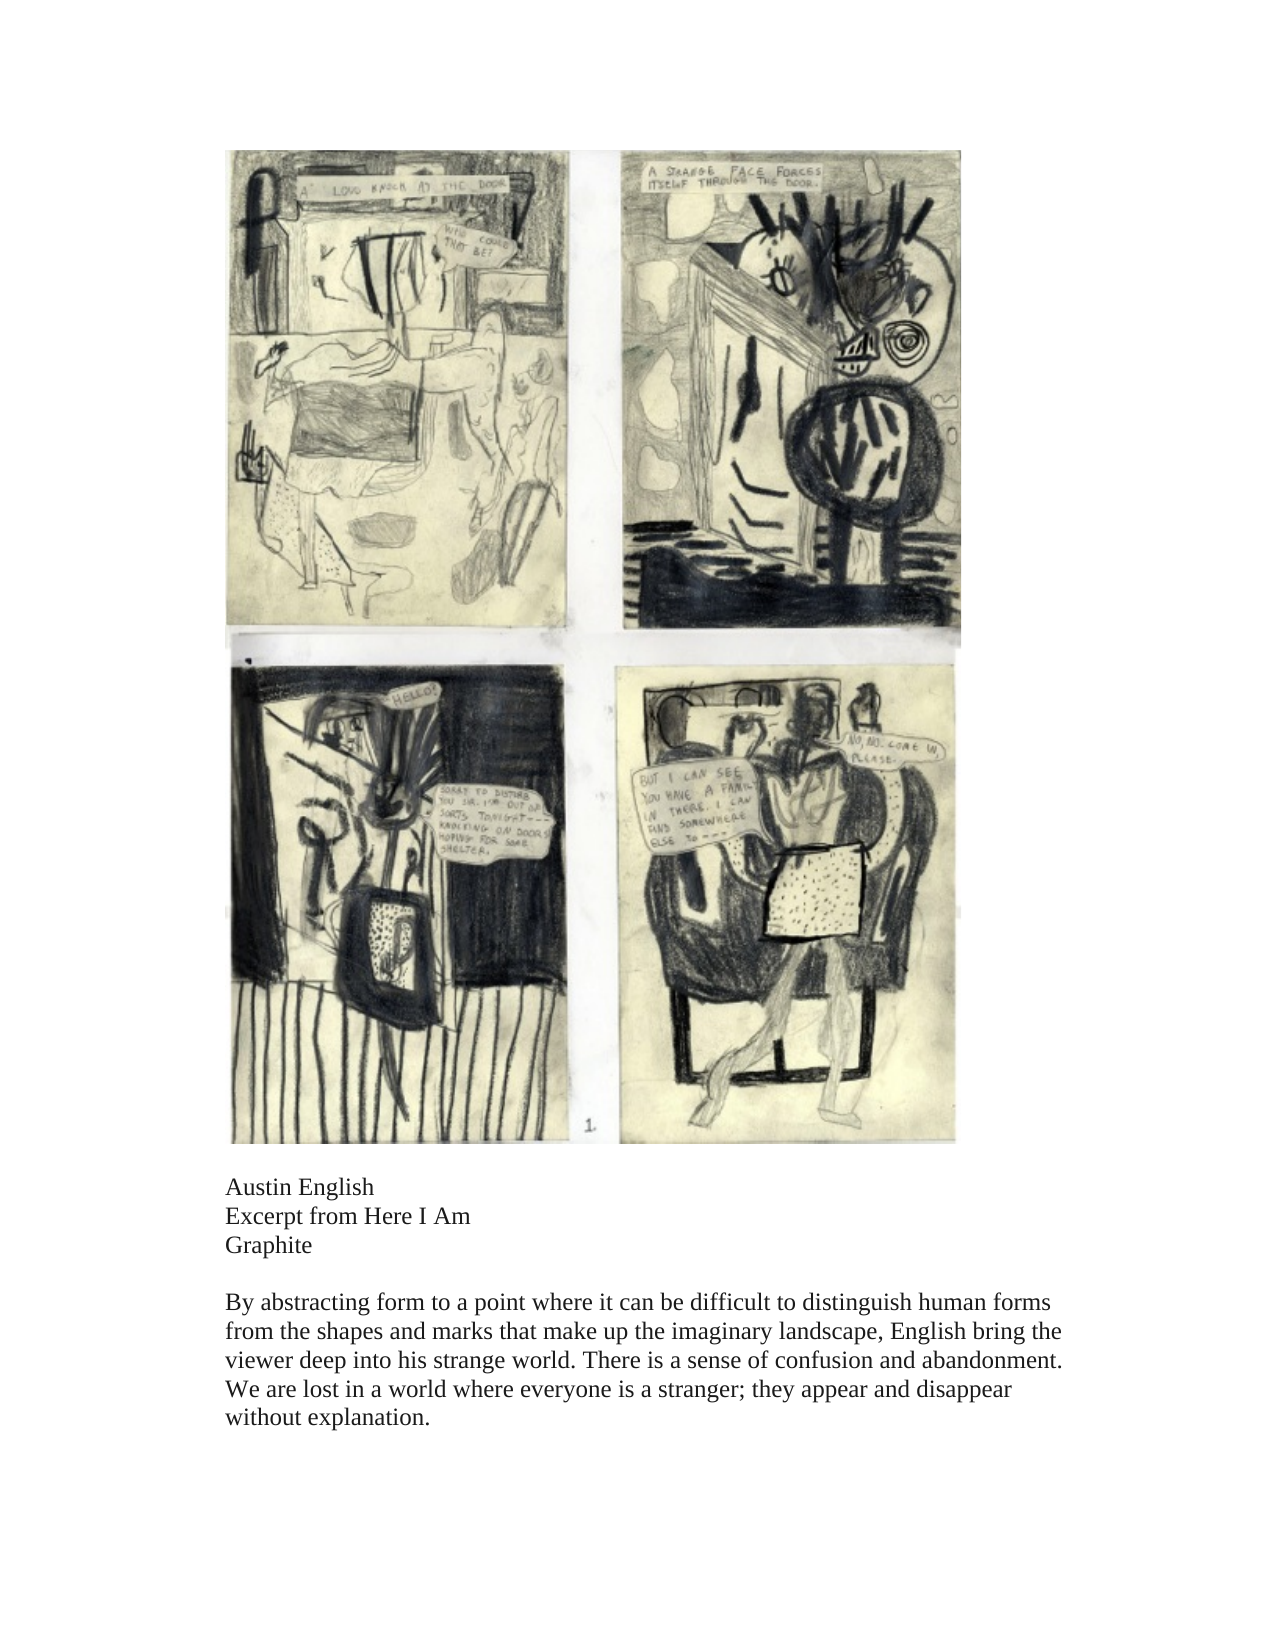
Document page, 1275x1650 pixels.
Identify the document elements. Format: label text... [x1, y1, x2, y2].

picture [225, 150, 962, 1144]
text Graphite [225, 1230, 1087, 1259]
text Excerpt from Here I Am [225, 1201, 1087, 1230]
text By abstracting form to a point where it can be difficult to distinguish human forms from the shapes and marks that make up the imaginary landscape, English bring the viewer deep into his strange world. There is a sense of confusion and abandonment. We are lost in a world where everyone is a stranger; they appear and disappear without explanation. [225, 1287, 1087, 1431]
text Austin English [225, 1172, 1087, 1201]
